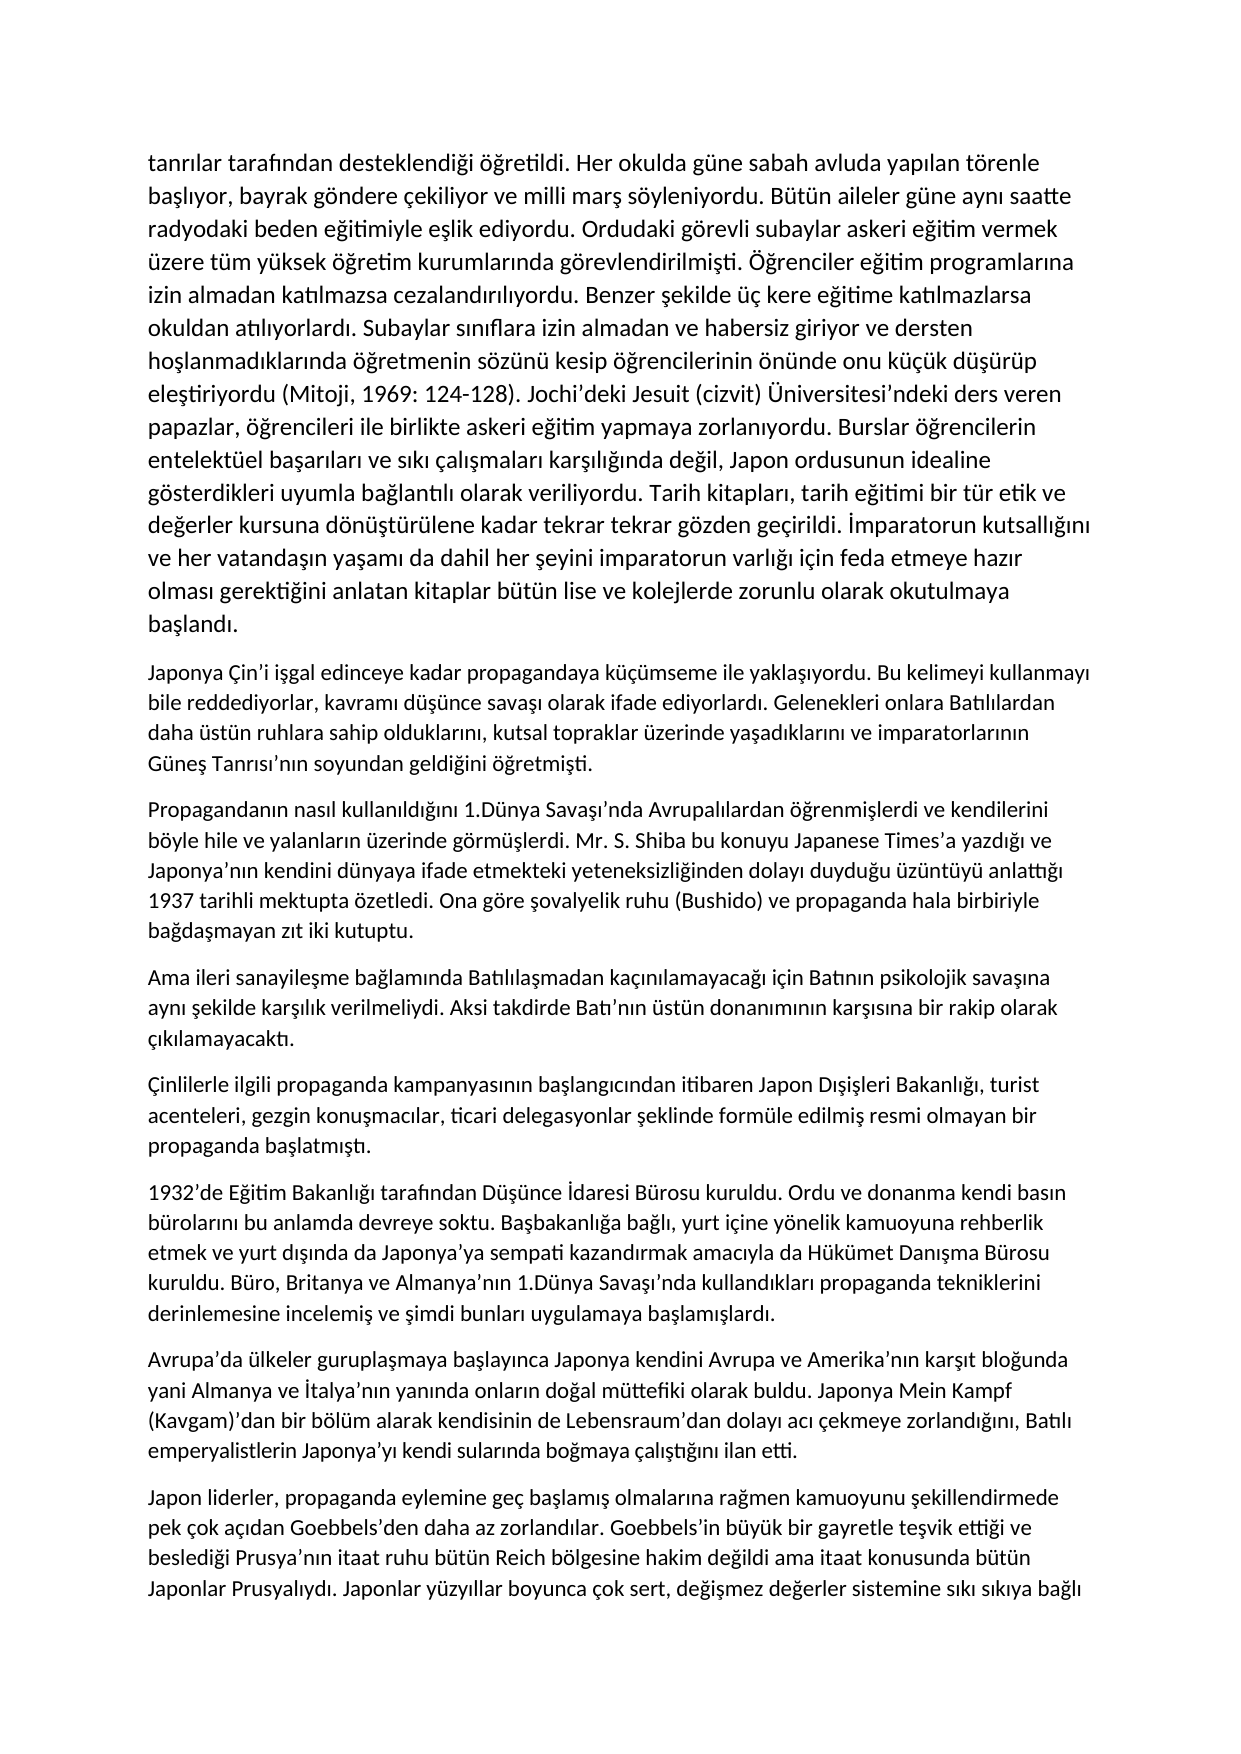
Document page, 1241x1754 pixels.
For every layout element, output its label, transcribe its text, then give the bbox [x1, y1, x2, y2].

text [148, 1483, 1093, 1602]
text Japonya Çin’i işgal edinceye kadar propagandaya küçümseme ile yaklaşıyordu. Bu kelimeyi kullanmayı bile reddediyorlar, kavramı düşünce savaşı olarak ifade ediyorlardı. Gelenekleri onlara Batılılardan daha üstün ruhlara sahip olduklarını, kutsal topraklar üzerinde yaşadıklarını ve imparatorlarının Güneş Tanrısı’nın soyundan geldiğini öğretmişti. [148, 658, 1093, 777]
text Propagandanın nasıl kullanıldığını 1.Dünya Savaşı’nda Avrupalılardan öğrenmişlerdi ve kendilerini böyle hile ve yalanların üzerinde görmüşlerdi. Mr. S. Shiba bu konuyu Japanese Times’a yazdığı ve Japonya’nın kendini dünyaya ifade etmekteki yeteneksizliğinden dolayı duyduğu üzüntüyü anlattığı 1937 tarihli mektupta özetledi. Ona göre şovalyelik ruhu (Bushido) ve propaganda hala birbiriyle bağdaşmayan zıt iki kutuptu. [148, 796, 1093, 944]
text Ama ileri sanayileşme bağlamında Batılılaşmadan kaçınılamayacağı için Batının psikolojik savaşına aynı şekilde karşılık verilmeliydi. Aksi takdirde Batı’nın üstün donanımının karşısına bir rakip olarak çıkılamayacaktı. [148, 963, 1093, 1052]
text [148, 148, 1093, 639]
text 1932’de Eğitim Bakanlığı tarafından Düşünce İdaresi Bürosu kuruldu. Ordu ve donanma kendi basın bürolarını bu anlamda devreye soktu. Başbakanlığa bağlı, yurt içine yönelik kamuoyuna rehberlik etmek ve yurt dışında da Japonya’ya sempati kazandırmak amacıyla da Hükümet Danışma Bürosu kuruldu. Büro, Britanya ve Almanya’nın 1.Dünya Savaşı’nda kullandıkları propaganda tekniklerini derinlemesine incelemiş ve şimdi bunları uygulamaya başlamışlardı. [148, 1178, 1093, 1327]
text Avrupa’da ülkeler guruplaşmaya başlayınca Japonya kendini Avrupa ve Amerika’nın karşıt bloğunda yani Almanya ve İtalya’nın yanında onların doğal müttefiki olarak buldu. Japonya Mein Kampf (Kavgam)’dan bir bölüm alarak kendisinin de Lebensraum’dan dolayı acı çekmeye zorlandığını, Batılı emperyalistlerin Japonya’yı kendi sularında boğmaya çalıştığını ilan etti. [148, 1346, 1093, 1464]
text Çinlilerle ilgili propaganda kampanyasının başlangıcından itibaren Japon Dışişleri Bakanlığı, turist acenteleri, gezgin konuşmacılar, ticari delegasyonlar şeklinde formüle edilmiş resmi olmayan bir propaganda başlatmıştı. [148, 1071, 1093, 1159]
